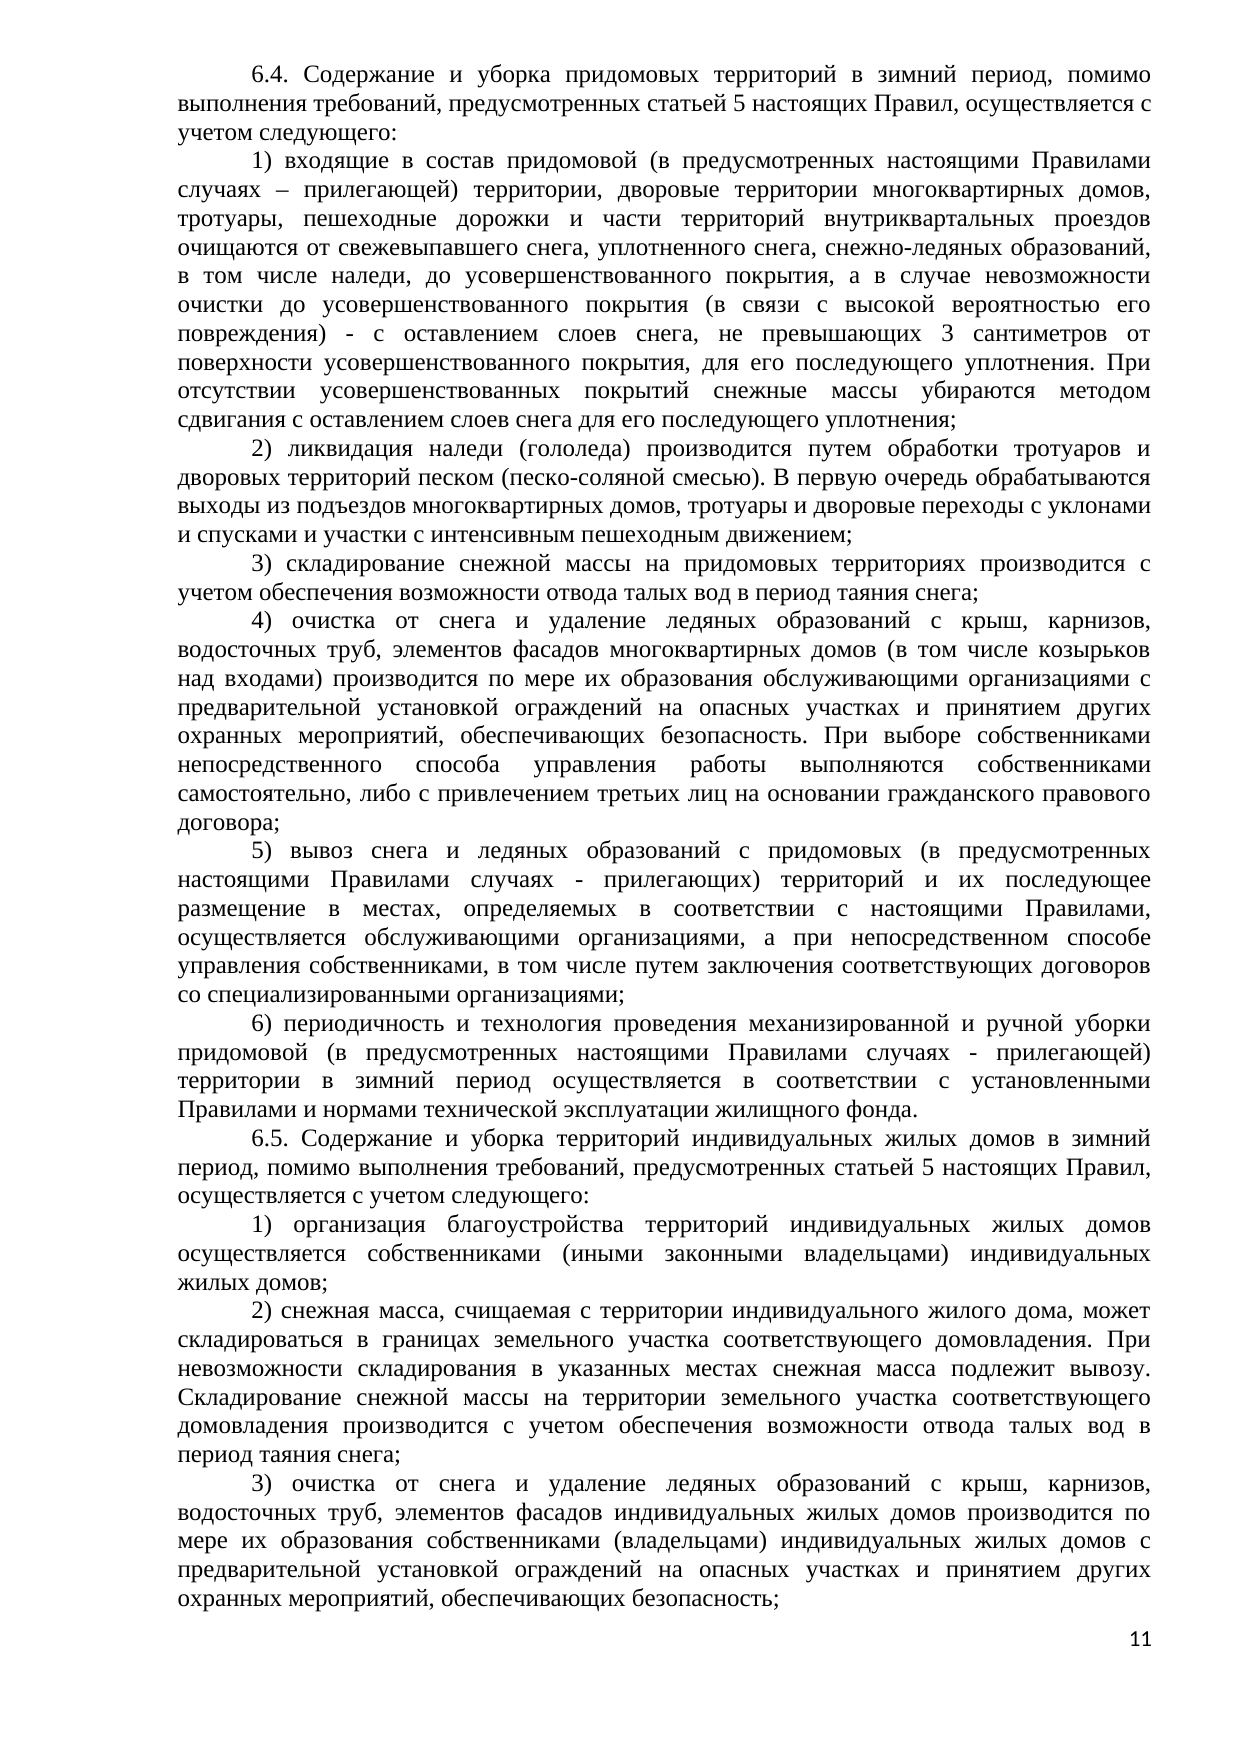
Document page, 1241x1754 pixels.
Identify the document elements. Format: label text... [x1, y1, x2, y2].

text 3) очистка от снега и удаление ледяных образований с крыш, карнизов, водосточных труб, элементов фасадов индивидуальных жилых домов производится по мере их образования собственниками (владельцами) индивидуальных жилых домов с предварительной установкой ограждений на опасных участках и принятием других охранных мероприятий, обеспечивающих безопасность; [177, 1468, 1152, 1612]
text 3) складирование снежной массы на придомовых территориях производится с учетом обеспечения возможности отвода талых вод в период таяния снега; [177, 548, 1152, 605]
text 4) очистка от снега и удаление ледяных образований с крыш, карнизов, водосточных труб, элементов фасадов многоквартирных домов (в том числе козырьков над входами) производится по мере их образования обслуживающими организациями с предварительной установкой ограждений на опасных участках и принятием других охранных мероприятий, обеспечивающих безопасность. При выборе собственниками непосредственного способа управления работы выполняются собственниками самостоятельно, либо с привлечением третьих лиц на основании гражданского правового договора; [177, 605, 1152, 835]
text 6.5. Содержание и уборка территорий индивидуальных жилых домов в зимний период, помимо выполнения требований, предусмотренных статьей 5 настоящих Правил, осуществляется с учетом следующего: [177, 1123, 1152, 1209]
text 2) ликвидация наледи (гололеда) производится путем обработки тротуаров и дворовых территорий песком (песко-соляной смесью). В первую очередь обрабатываются выходы из подъездов многоквартирных домов, тротуары и дворовые переходы с уклонами и спусками и участки с интенсивным пешеходным движением; [177, 433, 1152, 548]
text 2) снежная масса, счищаемая с территории индивидуального жилого дома, может складироваться в границах земельного участка соответствующего домовладения. При невозможности складирования в указанных местах снежная масса подлежит вывозу. Складирование снежной массы на территории земельного участка соответствующего домовладения производится с учетом обеспечения возможности отвода талых вод в период таяния снега; [177, 1295, 1152, 1468]
text 6.4. Содержание и уборка придомовых территорий в зимний период, помимо выполнения требований, предусмотренных статьей 5 настоящих Правил, осуществляется с учетом следующего: [177, 59, 1152, 145]
text 5) вывоз снега и ледяных образований с придомовых (в предусмотренных настоящими Правилами случаях - прилегающих) территорий и их последующее размещение в местах, определяемых в соответствии с настоящими Правилами, осуществляется обслуживающими организациями, а при непосредственном способе управления собственниками, в том числе путем заключения соответствующих договоров со специализированными организациями; [177, 835, 1152, 1008]
text 1) организация благоустройства территорий индивидуальных жилых домов осуществляется собственниками (иными законными владельцами) индивидуальных жилых домов; [177, 1209, 1152, 1295]
text 6) периодичность и технология проведения механизированной и ручной уборки придомовой (в предусмотренных настоящими Правилами случаях - прилегающей) территории в зимний период осуществляется в соответствии с установленными Правилами и нормами технической эксплуатации жилищного фонда. [177, 1008, 1152, 1123]
text 1) входящие в состав придомовой (в предусмотренных настоящими Правилами случаях – прилегающей) территории, дворовые территории многоквартирных домов, тротуары, пешеходные дорожки и части территорий внутриквартальных проездов очищаются от свежевыпавшего снега, уплотненного снега, снежно-ледяных образований, в том числе наледи, до усовершенствованного покрытия, а в случае невозможности очистки до усовершенствованного покрытия (в связи с высокой вероятностью его повреждения) - с оставлением слоев снега, не превышающих 3 сантиметров от поверхности усовершенствованного покрытия, для его последующего уплотнения. При отсутствии усовершенствованных покрытий снежные массы убираются методом сдвигания с оставлением слоев снега для его последующего уплотнения; [177, 145, 1152, 433]
